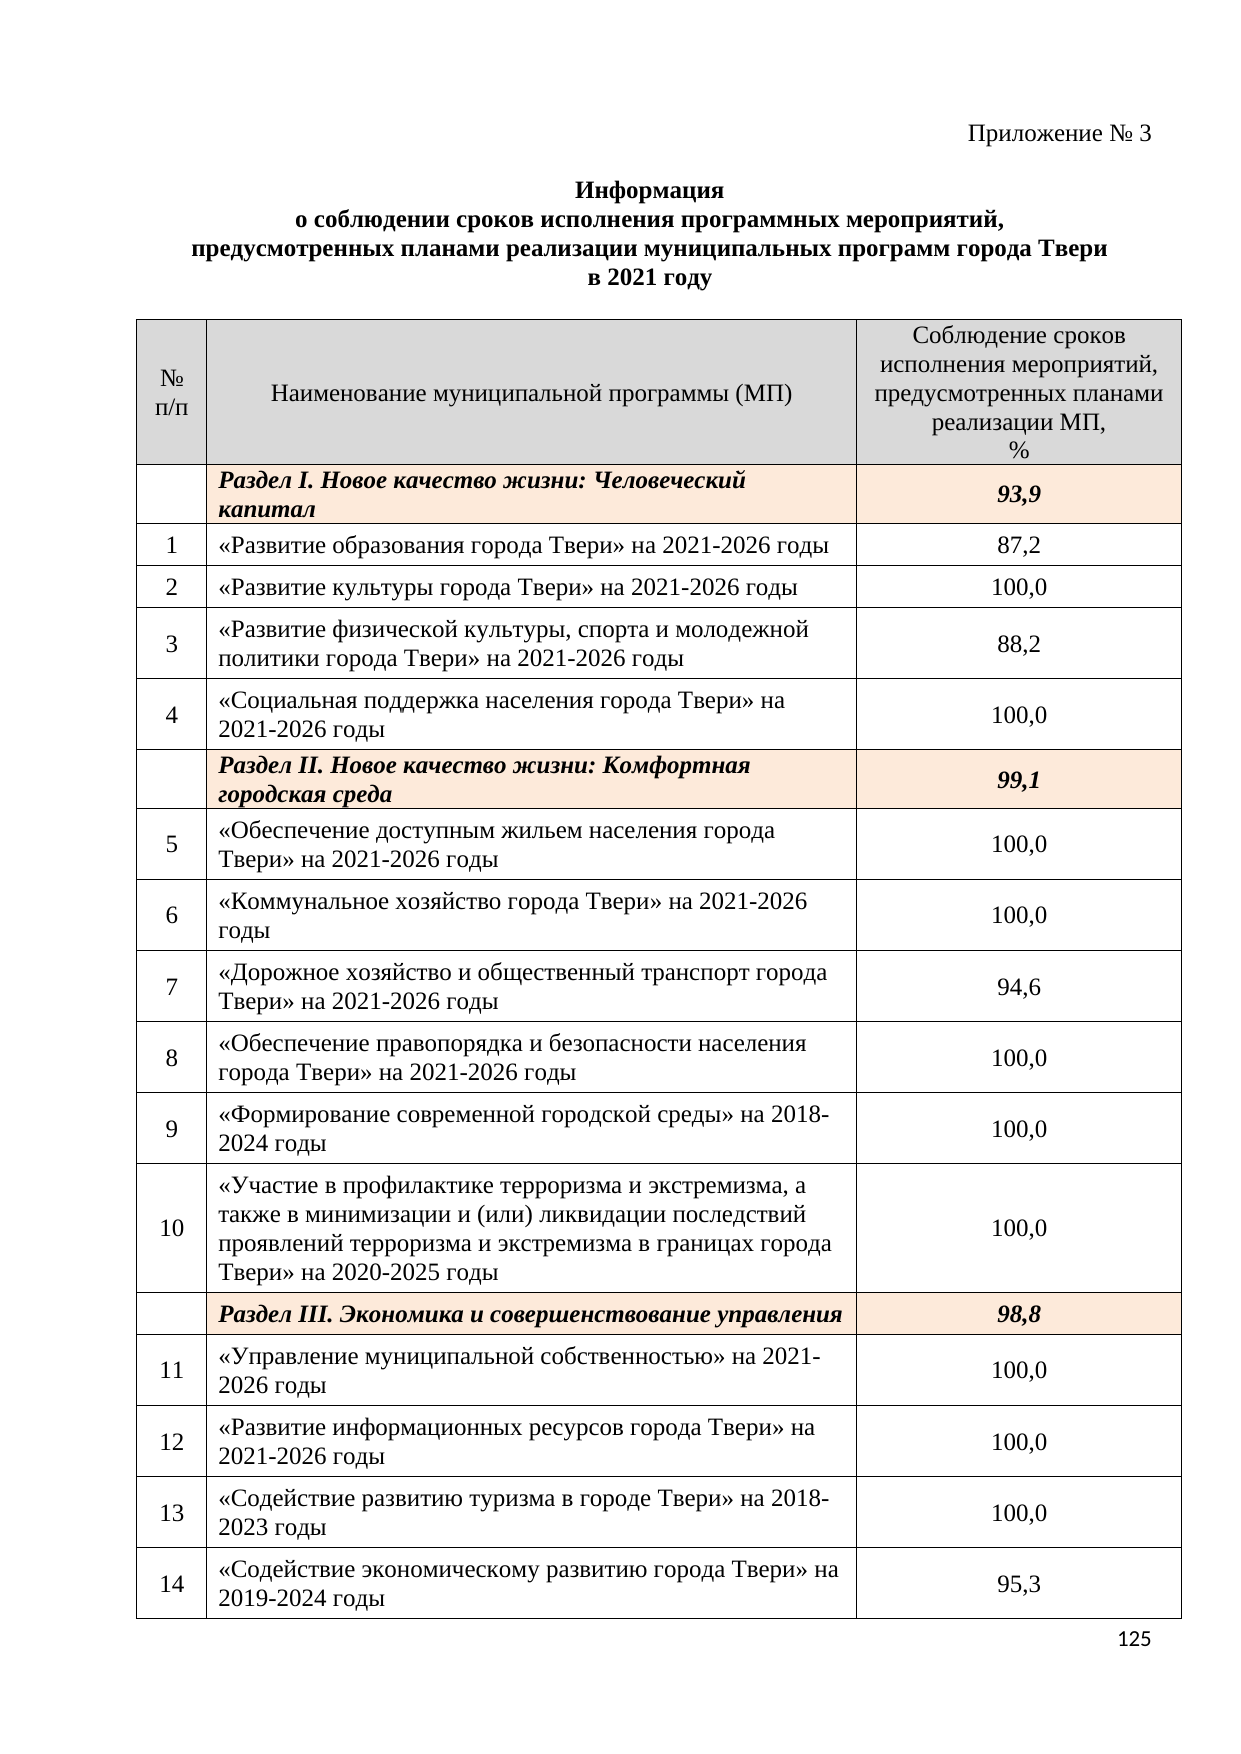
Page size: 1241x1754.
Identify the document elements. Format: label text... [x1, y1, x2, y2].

table_cell 8 [137, 1022, 206, 1092]
text предусмотренных планами реализации муниципальных программ города Твери [148, 233, 1152, 262]
table_cell 100,0 [857, 1093, 1181, 1163]
table_cell 6 [137, 880, 206, 950]
table_cell «Социальная поддержка населения города Твери» на 2021-2026 годы [207, 679, 856, 749]
table_cell Раздел III. Экономика и совершенствование управления [207, 1293, 856, 1334]
table_cell 4 [137, 679, 206, 749]
table_cell «Обеспечение доступным жильем населения города Твери» на 2021-2026 годы [207, 809, 856, 879]
table_cell 95,3 [857, 1548, 1181, 1618]
table_cell «Управление муниципальной собственностью» на 2021-2026 годы [207, 1335, 856, 1405]
table_cell 13 [137, 1477, 206, 1547]
table_cell «Развитие культуры города Твери» на 2021-2026 годы [207, 566, 856, 607]
table_cell 94,6 [857, 951, 1181, 1021]
table_cell [137, 1293, 206, 1334]
table_cell 2 [137, 566, 206, 607]
table_header Соблюдение сроков исполнения мероприятий, предусмотренных планами реализации МП, % [857, 320, 1181, 464]
text о соблюдении сроков исполнения программных мероприятий, [148, 204, 1152, 233]
table_cell 100,0 [857, 1477, 1181, 1547]
table_cell «Развитие информационных ресурсов города Твери» на 2021-2026 годы [207, 1406, 856, 1476]
table_cell 9 [137, 1093, 206, 1163]
table_cell [137, 750, 206, 808]
table_cell 7 [137, 951, 206, 1021]
table_cell 93,9 [857, 465, 1181, 523]
table_cell «Участие в профилактике терроризма и экстремизма, а также в минимизации и (или) ликвидации последствий проявлений терроризма и экстремизма в границах города Твери» на 2020-2025 годы [207, 1164, 856, 1292]
table_cell 100,0 [857, 1022, 1181, 1092]
table_cell 1 [137, 524, 206, 565]
table_cell 12 [137, 1406, 206, 1476]
table_cell 100,0 [857, 809, 1181, 879]
table_cell 99,1 [857, 750, 1181, 808]
table_cell 100,0 [857, 1406, 1181, 1476]
table_cell 88,2 [857, 608, 1181, 678]
table_cell 100,0 [857, 880, 1181, 950]
table_cell 87,2 [857, 524, 1181, 565]
table_cell 100,0 [857, 1164, 1181, 1292]
table_cell 10 [137, 1164, 206, 1292]
table_cell «Обеспечение правопорядка и безопасности населения города Твери» на 2021-2026 годы [207, 1022, 856, 1092]
table_cell Раздел II. Новое качество жизни: Комфортная городская среда [207, 750, 856, 808]
table_cell «Формирование современной городской среды» на 2018-2024 годы [207, 1093, 856, 1163]
table_cell 98,8 [857, 1293, 1181, 1334]
table_cell 100,0 [857, 679, 1181, 749]
table_cell «Коммунальное хозяйство города Твери» на 2021-2026 годы [207, 880, 856, 950]
table_header Наименование муниципальной программы (МП) [207, 320, 856, 464]
table_cell «Развитие физической культуры, спорта и молодежной политики города Твери» на 2021-2026 годы [207, 608, 856, 678]
text в 2021 году [148, 262, 1152, 291]
table_cell 3 [137, 608, 206, 678]
table_cell [137, 465, 206, 523]
table_cell 100,0 [857, 566, 1181, 607]
table_cell «Содействие развитию туризма в городе Твери» на 2018-2023 годы [207, 1477, 856, 1547]
table_cell 14 [137, 1548, 206, 1618]
table_cell 100,0 [857, 1335, 1181, 1405]
table_cell 5 [137, 809, 206, 879]
table_cell «Содействие экономическому развитию города Твери» на 2019-2024 годы [207, 1548, 856, 1618]
table_cell «Развитие образования города Твери» на 2021-2026 годы [207, 524, 856, 565]
text Информация [148, 176, 1152, 204]
text Приложение № 3 [148, 118, 1152, 147]
table_cell Раздел I. Новое качество жизни: Человеческий капитал [207, 465, 856, 523]
table_cell 11 [137, 1335, 206, 1405]
table_cell «Дорожное хозяйство и общественный транспорт города Твери» на 2021-2026 годы [207, 951, 856, 1021]
table_header № п/п [137, 320, 206, 464]
